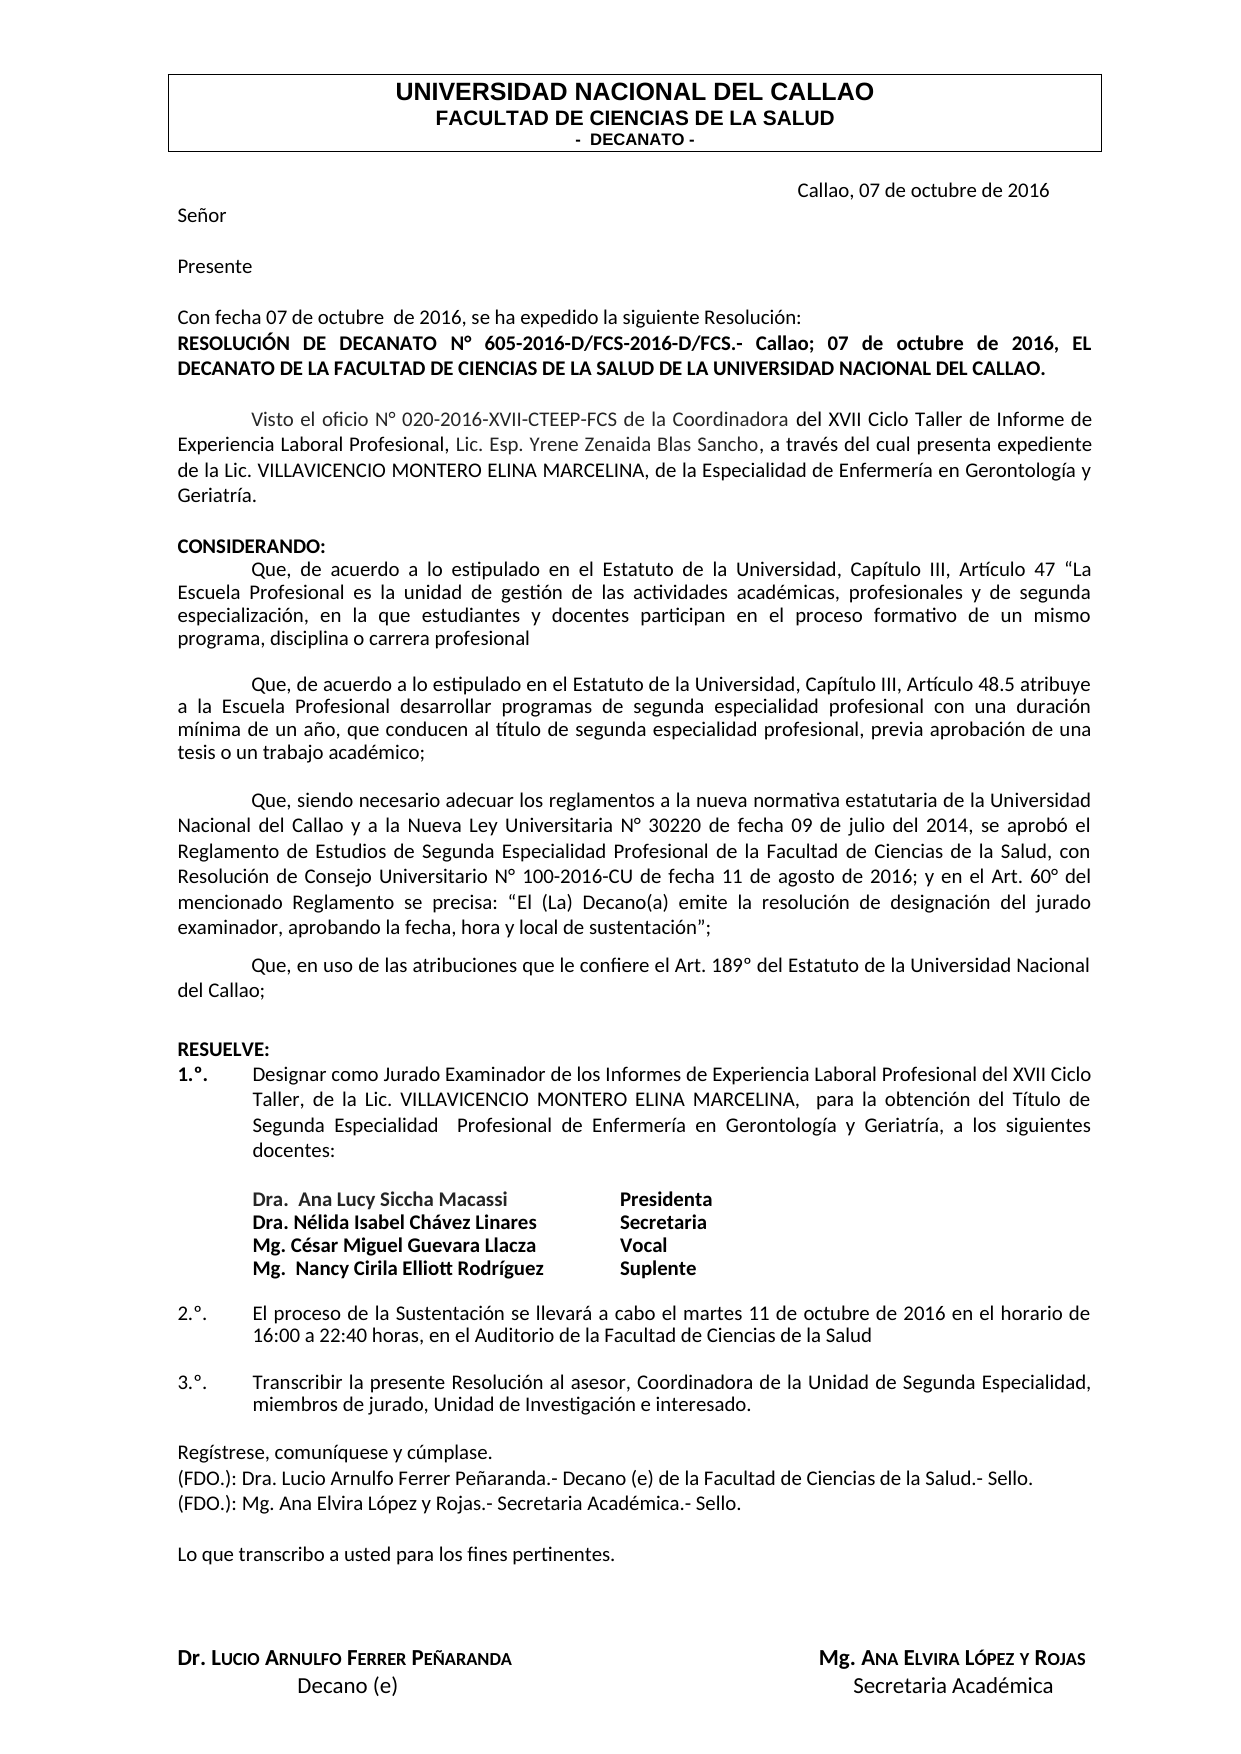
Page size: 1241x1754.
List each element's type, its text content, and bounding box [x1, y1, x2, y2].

text RESUELVE: [177, 1038, 1093, 1061]
text Presente [177, 253, 1093, 279]
text Que, de acuerdo a lo estipulado en el Estatuto de la Universidad, Capítulo III, Artículo 47 “La Escuela Profesional es la unidad de gestión de las actividades académicas, profesionales y de segunda especialización, en la que estudiantes y docentes participan en el proceso formativo de un mismo programa, disciplina o carrera profesional [177, 558, 1093, 650]
text Con fecha 07 de octubre de 2016, se ha expedido la siguiente Resolución: [177, 304, 1093, 330]
text CONSIDERANDO: [177, 533, 1093, 558]
list Mg. César Miguel Guevara Llacza Vocal [252, 1234, 1093, 1257]
list Dra. Nélida Isabel Chávez Linares Secretaria [252, 1211, 1093, 1234]
text RESOLUCIÓN DE DECANATO N° 605-2016-D/FCS-2016-D/FCS.- Callao; 07 de octubre de 2016, EL DECANATO de LA FACULTAD DE CIENCIAS DE LA SALUD DE LA UNIVERSIDAD NACIONAL DEL CALLAO. [177, 330, 1093, 381]
text Dr. Lucio Arnulfo Ferrer Peñaranda Mg. Ana Elvira López y Rojas [177, 1643, 1093, 1671]
text Que, de acuerdo a lo estipulado en el Estatuto de la Universidad, Capítulo III, Artículo 48.5 atribuye a la Escuela Profesional desarrollar programas de segunda especialidad profesional con una duración mínima de un año, que conducen al título de segunda especialidad profesional, previa aprobación de una tesis o un trabajo académico; [177, 673, 1093, 764]
text Que, en uso de las atribuciones que le confiere el Art. 189º del Estatuto de la Universidad Nacional del Callao; [177, 952, 1093, 1003]
text Regístrese, comuníquese y cúmplase. [177, 1439, 1093, 1465]
text Visto el oficio N° 020-2016-XVII-CTEEP-FCS de la Coordinadora del XVII Ciclo Taller de Informe de Experiencia Laboral Profesional, Lic. Esp. Yrene Zenaida Blas Sancho, a través del cual presenta expediente de la Lic. VILLAVICENCIO MONTERO ELINA MARCELINA, de la Especialidad de Enfermería en Gerontología y Geriatría. [177, 406, 1093, 508]
list Designar como Jurado Examinador de los Informes de Experiencia Laboral Profesional del XVII Ciclo Taller, de la Lic. VILLAVICENCIO MONTERO ELINA MARCELINA, para la obtención del Título de Segunda Especialidad Profesional de Enfermería en Gerontología y Geriatría, a los siguientes docentes: [177, 1061, 1093, 1163]
text Decano (e) Secretaria Académica [177, 1671, 1093, 1699]
text (FDO.): Dra. Lucio Arnulfo Ferrer Peñaranda.- Decano (e) de la Facultad de Ciencias de la Salud.- Sello. [177, 1465, 1093, 1490]
list El proceso de la Sustentación se llevará a cabo el martes 11 de octubre de 2016 en el horario de 16:00 a 22:40 horas, en el Auditorio de la Facultad de Ciencias de la Salud [177, 1302, 1093, 1348]
text (FDO.): Mg. Ana Elvira López y Rojas.- Secretaria Académica.- Sello. [177, 1490, 1093, 1516]
list Mg. Nancy Cirila Elliott Rodríguez Suplente [252, 1257, 1093, 1279]
text Lo que transcribo a usted para los fines pertinentes. [177, 1541, 1093, 1567]
text Señor [177, 203, 1093, 228]
text Callao, 07 de octubre de 2016 [177, 177, 1093, 203]
list Dra. Ana Lucy Siccha Macassi Presidenta [252, 1188, 1093, 1211]
list Transcribir la presente Resolución al asesor, Coordinadora de la Unidad de Segunda Especialidad, miembros de jurado, Unidad de Investigación e interesado. [177, 1371, 1093, 1417]
text Que, siendo necesario adecuar los reglamentos a la nueva normativa estatutaria de la Universidad Nacional del Callao y a la Nueva Ley Universitaria N° 30220 de fecha 09 de julio del 2014, se aprobó el Reglamento de Estudios de Segunda Especialidad Profesional de la Facultad de Ciencias de la Salud, con Resolución de Consejo Universitario N° 100-2016-CU de fecha 11 de agosto de 2016; y en el Art. 60° del mencionado Reglamento se precisa: “El (La) Decano(a) emite la resolución de designación del jurado examinador, aprobando la fecha, hora y local de sustentación”; [177, 787, 1093, 940]
